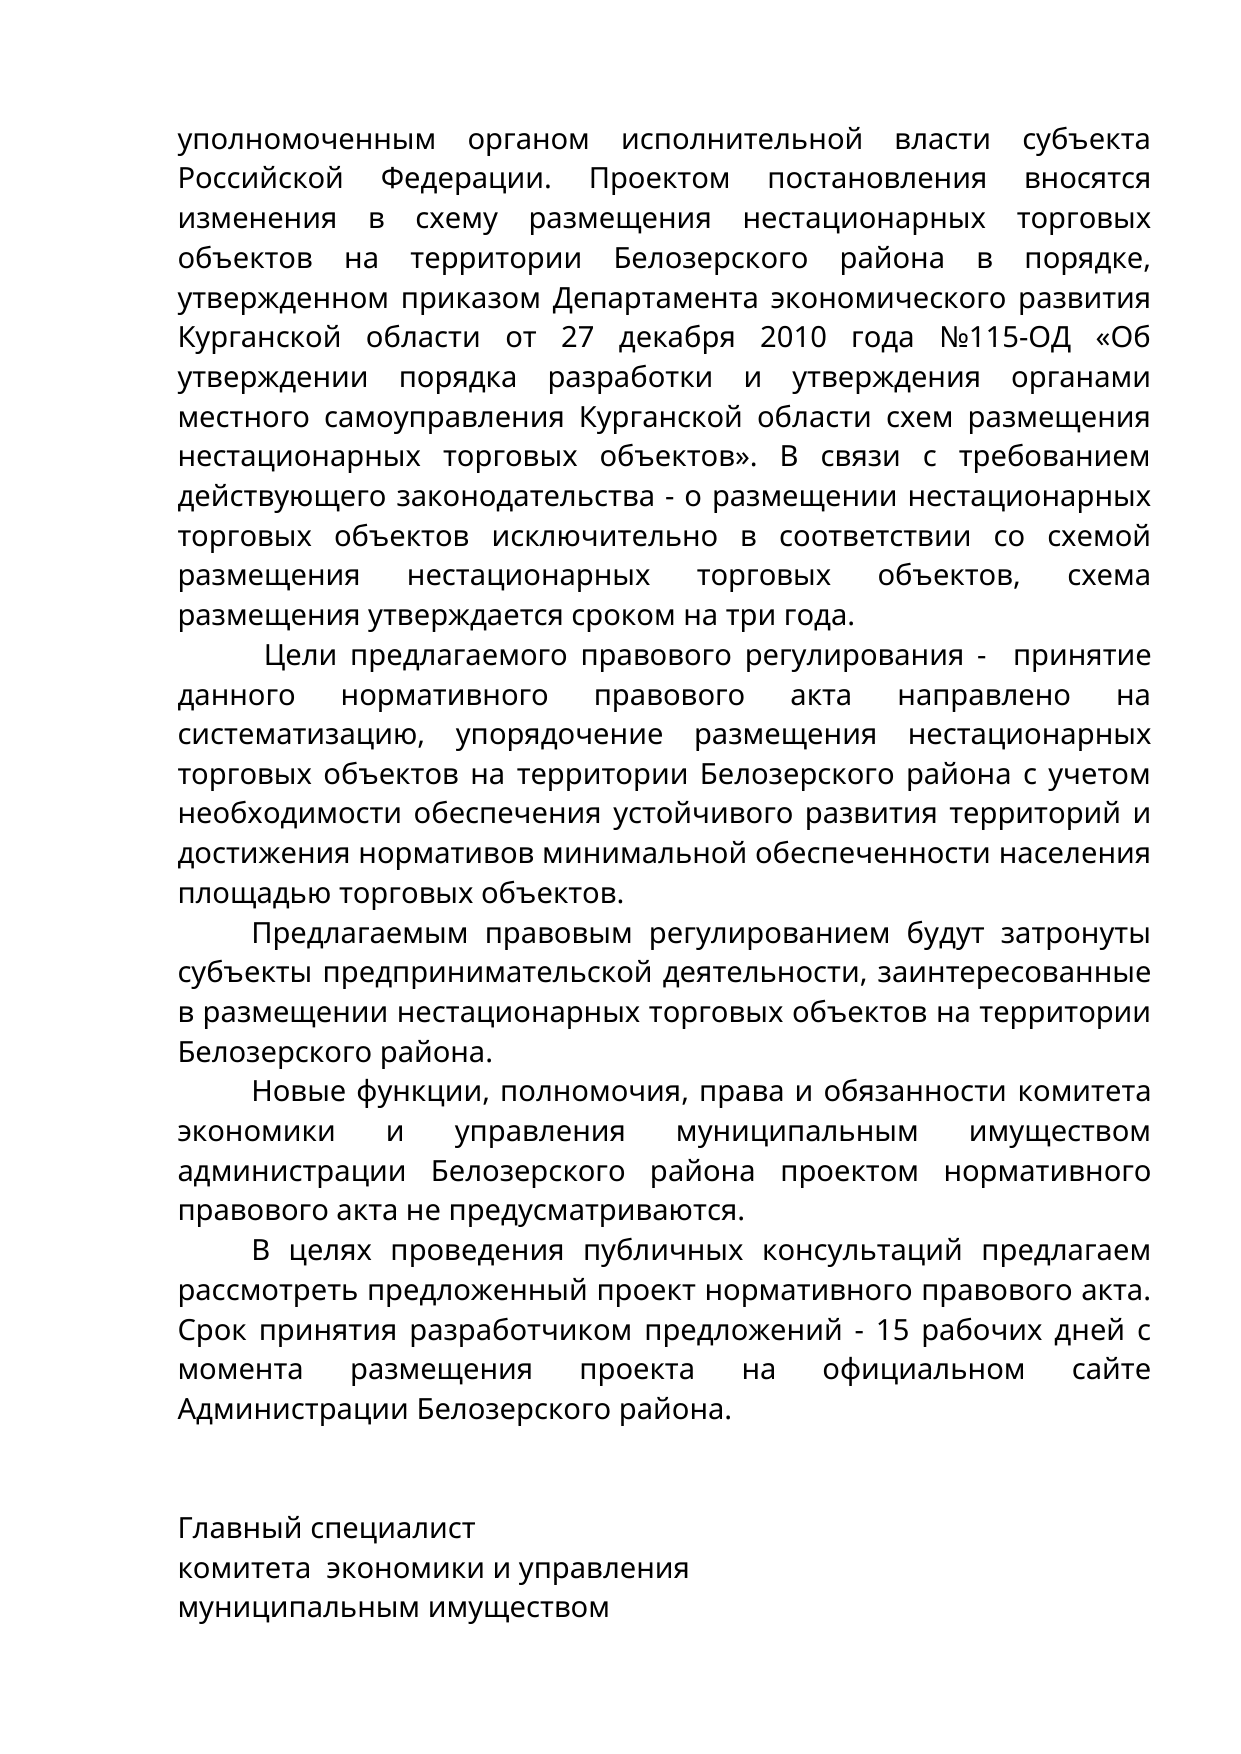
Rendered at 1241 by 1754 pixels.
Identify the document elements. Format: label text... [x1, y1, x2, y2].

text Главный специалист [177, 1507, 1152, 1547]
text Новые функции, полномочия, права и обязанности комитета экономики и управления муниципальным имуществом администрации Белозерского района проектом нормативного правового акта не предусматриваются. [177, 1071, 1152, 1229]
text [177, 118, 1152, 634]
text муниципальным имуществом [177, 1587, 1152, 1626]
text Предлагаемым правовым регулированием будут затронуты субъекты предпринимательской деятельности, заинтересованные в размещении нестационарных торговых объектов на территории Белозерского района. [177, 912, 1152, 1071]
text комитета экономики и управления [177, 1547, 1152, 1587]
text Цели предлагаемого правового регулирования - принятие данного нормативного правового акта направлено на систематизацию, упорядочение размещения нестационарных торговых объектов на территории Белозерского района с учетом необходимости обеспечения устойчивого развития территорий и достижения нормативов минимальной обеспеченности населения площадью торговых объектов. [177, 634, 1152, 912]
text В целях проведения публичных консультаций предлагаем рассмотреть предложенный проект нормативного правового акта. Срок принятия разработчиком предложений - 15 рабочих дней с момента размещения проекта на официальном сайте Администрации Белозерского района. [177, 1229, 1152, 1428]
